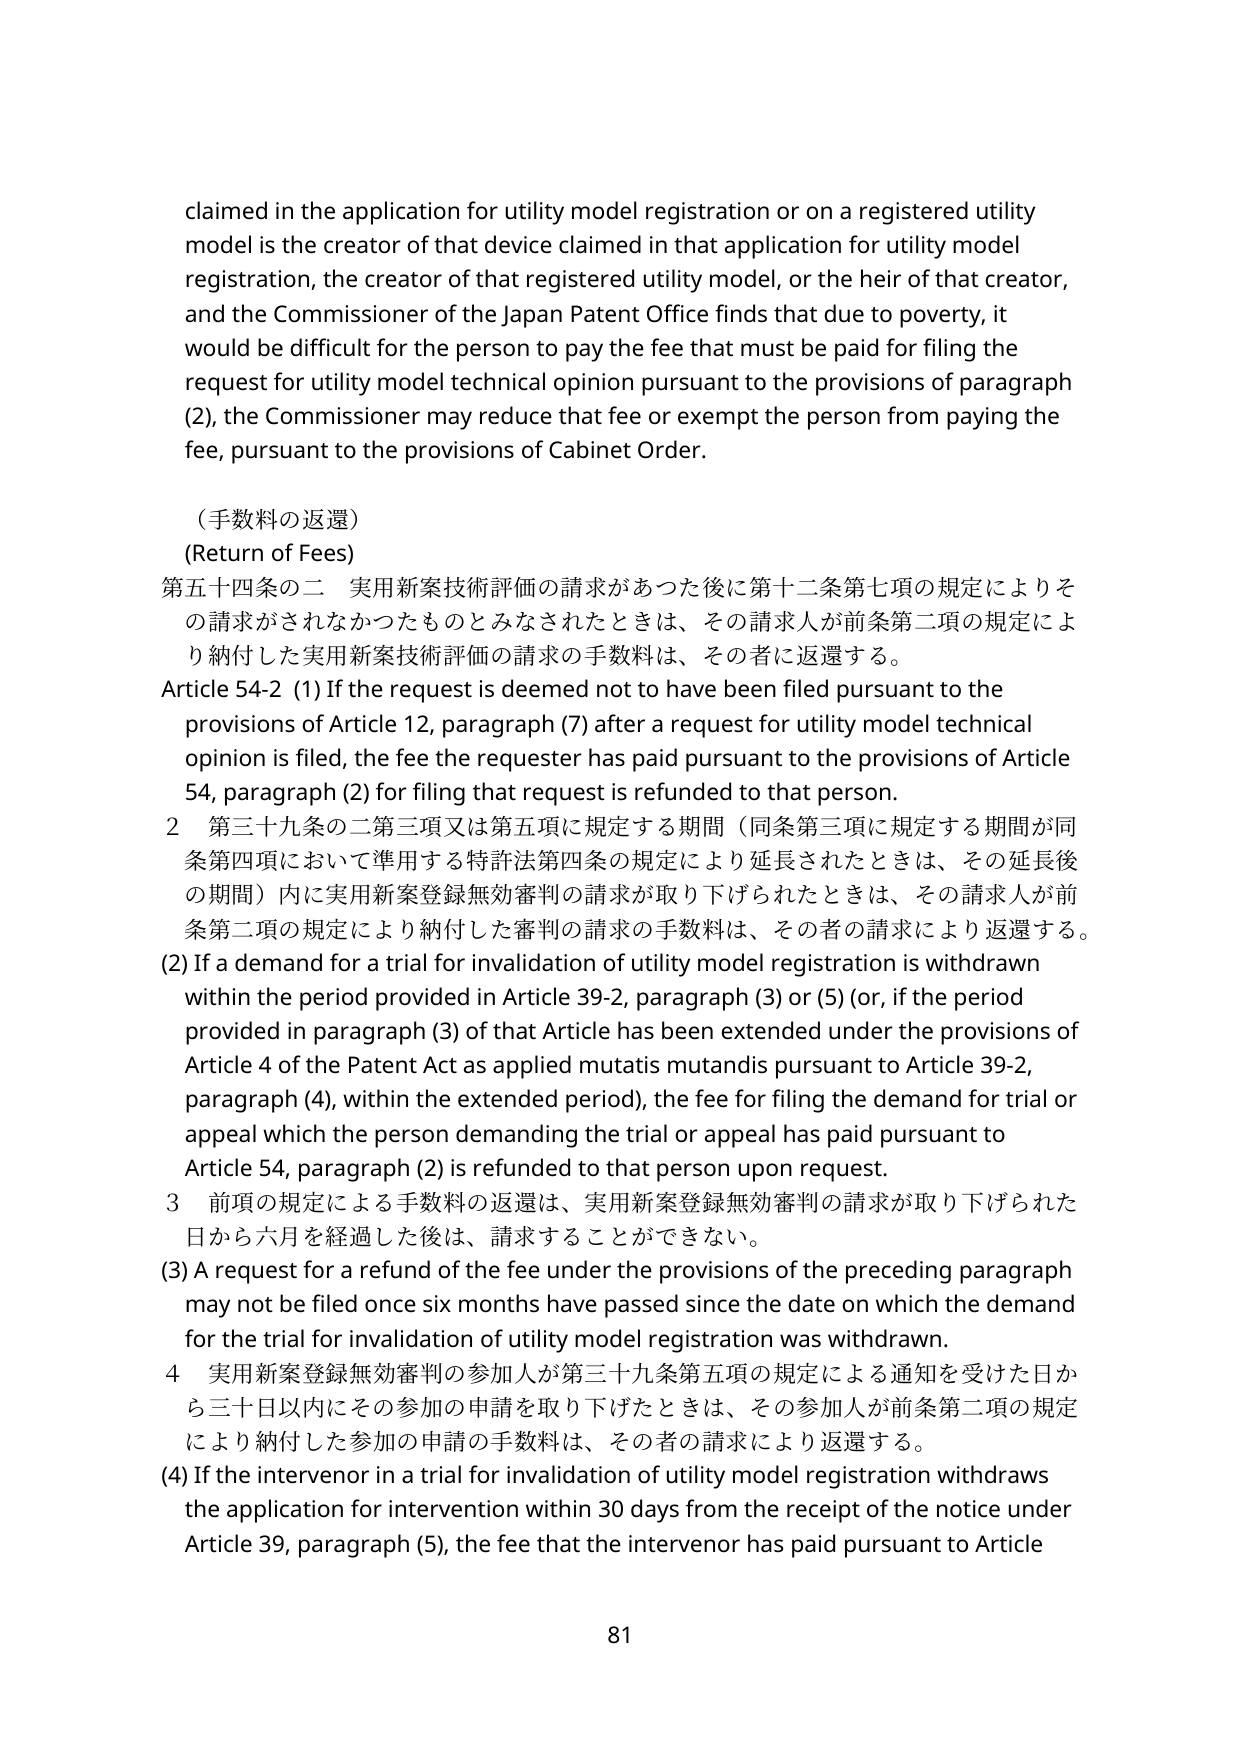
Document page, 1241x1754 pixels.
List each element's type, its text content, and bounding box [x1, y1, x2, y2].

text ３ 前項の規定による手数料の返還は、実用新案登録無効審判の請求が取り下げられた日から六月を経過した後は、請求することができない。 [161, 1184, 1079, 1253]
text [161, 1458, 1079, 1560]
text (3) A request for a refund of the fee under the provisions of the preceding paragraph may not be filed once six months have passed since the date on which the demand for the trial for invalidation of utility model registration was withdrawn. [161, 1253, 1079, 1355]
text （手数料の返還） [184, 501, 1079, 535]
text (2) If a demand for a trial for invalidation of utility model registration is withdrawn within the period provided in Article 39-2, paragraph (3) or (5) (or, if the period provided in paragraph (3) of that Article has been extended under the provisions of Article 4 of the Patent Act as applied mutatis mutandis pursuant to Article 39-2, paragraph (4), within the extended period), the fee for filing the demand for trial or appeal which the person demanding the trial or appeal has paid pursuant to Article 54, paragraph (2) is refunded to that person upon request. [161, 945, 1079, 1184]
text 第五十四条の二 実用新案技術評価の請求があつた後に第十二条第七項の規定によりその請求がされなかつたものとみなされたときは、その請求人が前条第二項の規定により納付した実用新案技術評価の請求の手数料は、その者に返還する。 [161, 569, 1079, 672]
text ４ 実用新案登録無効審判の参加人が第三十九条第五項の規定による通知を受けた日から三十日以内にその参加の申請を取り下げたときは、その参加人が前条第二項の規定により納付した参加の申請の手数料は、その者の請求により返還する。 [161, 1355, 1079, 1458]
text ２ 第三十九条の二第三項又は第五項に規定する期間（同条第三項に規定する期間が同条第四項において準用する特許法第四条の規定により延長されたときは、その延長後の期間）内に実用新案登録無効審判の請求が取り下げられたときは、その請求人が前条第二項の規定により納付した審判の請求の手数料は、その者の請求により返還する。 [161, 809, 1079, 945]
text (Return of Fees) [184, 535, 1079, 569]
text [161, 194, 1079, 467]
text Article 54-2 (1) If the request is deemed not to have been filed pursuant to the provisions of Article 12, paragraph (7) after a request for utility model technical opinion is filed, the fee the requester has paid pursuant to the provisions of Article 54, paragraph (2) for filing that request is refunded to that person. [161, 672, 1079, 809]
